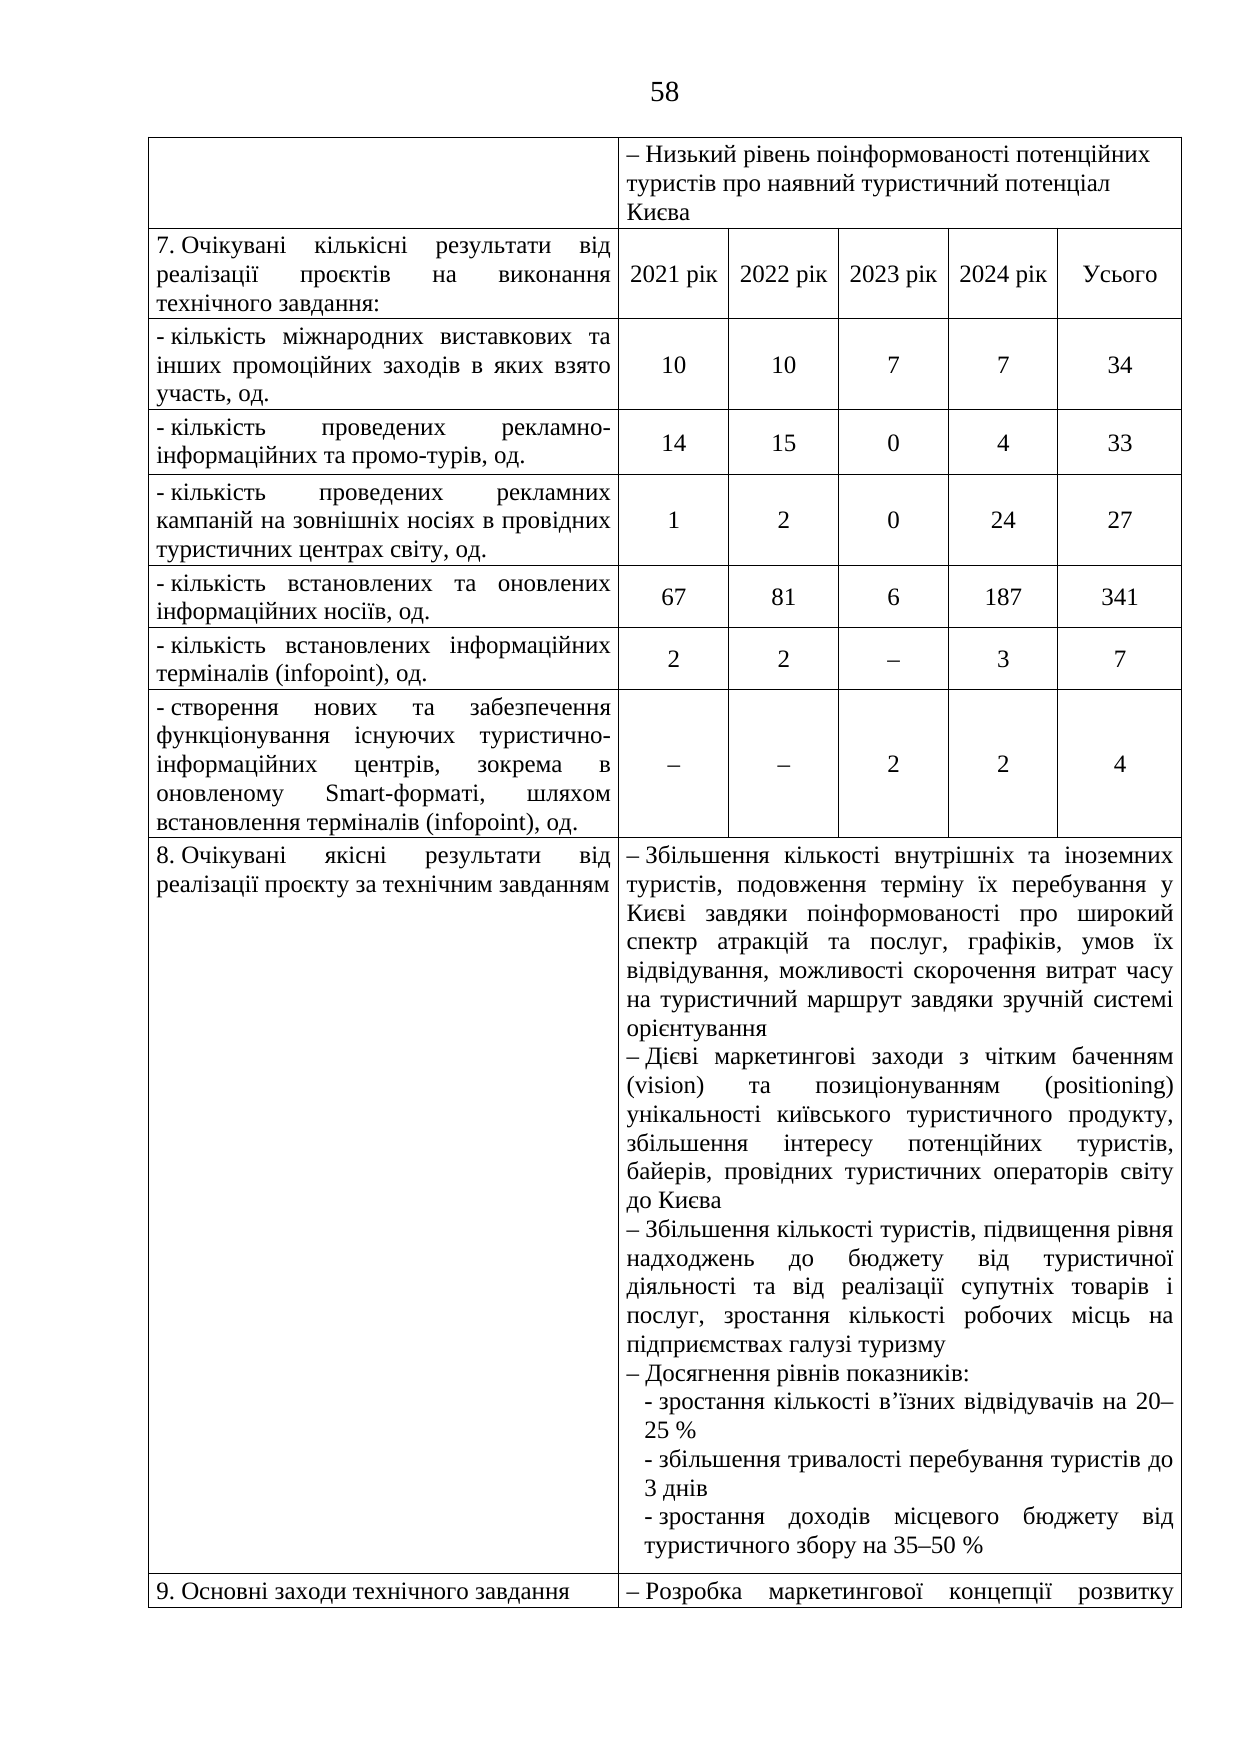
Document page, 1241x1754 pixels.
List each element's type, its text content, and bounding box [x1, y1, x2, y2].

table_cell 0 [839, 475, 948, 565]
table_cell - кількість встановлених та оновлених інформаційних носіїв, од. [149, 566, 618, 627]
table_cell 33 [1058, 410, 1181, 474]
table_cell 2 [729, 628, 838, 689]
table_cell 10 [619, 319, 728, 409]
table_cell Усього [1058, 229, 1181, 318]
table_cell - кількість встановлених інформаційних терміналів (infopoint), од. [149, 628, 618, 689]
table_cell 15 [729, 410, 838, 474]
table_cell 67 [619, 566, 728, 627]
table_cell 14 [619, 410, 728, 474]
table_cell 81 [729, 566, 838, 627]
table_cell 3 [949, 628, 1057, 689]
table_cell 7. Очікувані кількісні результати від реалізації проєктів на виконання технічного завдання: [149, 229, 618, 318]
table_cell - кількість міжнародних виставкових та інших промоційних заходів в яких взято участь, од. [149, 319, 618, 409]
table_cell 7 [1058, 628, 1181, 689]
table_cell – Збільшення кількості внутрішніх та іноземних туристів, подовження терміну їх перебування у Києві завдяки поінформованості про широкий спектр атракцій та послуг, графіків, умов їх відвідування, можливості скорочення витрат часу на туристичний маршрут завдяки зручній системі орієнтування – Дієві маркетингові заходи з чітким баченням (vision) та позиціонуванням (positioning) унікальності київського туристичного продукту, збільшення інтересу потенційних туристів, байерів, провідних туристичних операторів світу до Києва – Збільшення кількості туристів, підвищення рівня надходжень до бюджету від туристичної діяльності та від реалізації супутніх товарів і послуг, зростання кількості робочих місць на підприємствах галузі туризму – Досягнення рівнів показників: - зростання кількості в’їзних відвідувачів на 20–25 % - збільшення тривалості перебування туристів до 3 днів - зростання доходів місцевого бюджету від туристичного збору на 35–50 % [619, 838, 1181, 1573]
table_cell 2 [619, 628, 728, 689]
table_cell 1 [619, 475, 728, 565]
table_cell 7 [949, 319, 1057, 409]
table_cell 187 [949, 566, 1057, 627]
table_cell 8. Очікувані якісні результати від реалізації проєкту за технічним завданням [149, 838, 618, 1573]
table_cell 2024 рік [949, 229, 1057, 318]
table_cell 7 [839, 319, 948, 409]
table_cell 27 [1058, 475, 1181, 565]
table_cell 10 [729, 319, 838, 409]
table_cell - кількість проведених рекламно-інформаційних та промо-турів, од. [149, 410, 618, 474]
table_cell 34 [1058, 319, 1181, 409]
table_cell 2023 рік [839, 229, 948, 318]
table_cell 0 [839, 410, 948, 474]
table_cell – [729, 690, 838, 837]
table_cell - кількість проведених рекламних кампаній на зовнішніх носіях в провідних туристичних центрах світу, од. [149, 475, 618, 565]
table_cell – [839, 628, 948, 689]
table_cell 4 [1058, 690, 1181, 837]
table_cell 2022 рік [729, 229, 838, 318]
table_cell 4 [949, 410, 1057, 474]
table_cell 6 [839, 566, 948, 627]
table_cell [619, 138, 1181, 227]
table_cell - створення нових та забезпечення функціонування існуючих туристично-інформаційних центрів, зокрема в оновленому Smart-форматі, шляхом встановлення терміналів (infopoint), од. [149, 690, 618, 837]
table_cell 341 [1058, 566, 1181, 627]
table_cell 2 [729, 475, 838, 565]
table_cell – [619, 690, 728, 837]
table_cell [149, 1574, 618, 1607]
table_cell 2021 рік [619, 229, 728, 318]
table_cell 2 [949, 690, 1057, 837]
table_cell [149, 138, 618, 227]
table_cell 2 [839, 690, 948, 837]
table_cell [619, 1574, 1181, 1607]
table_cell 24 [949, 475, 1057, 565]
